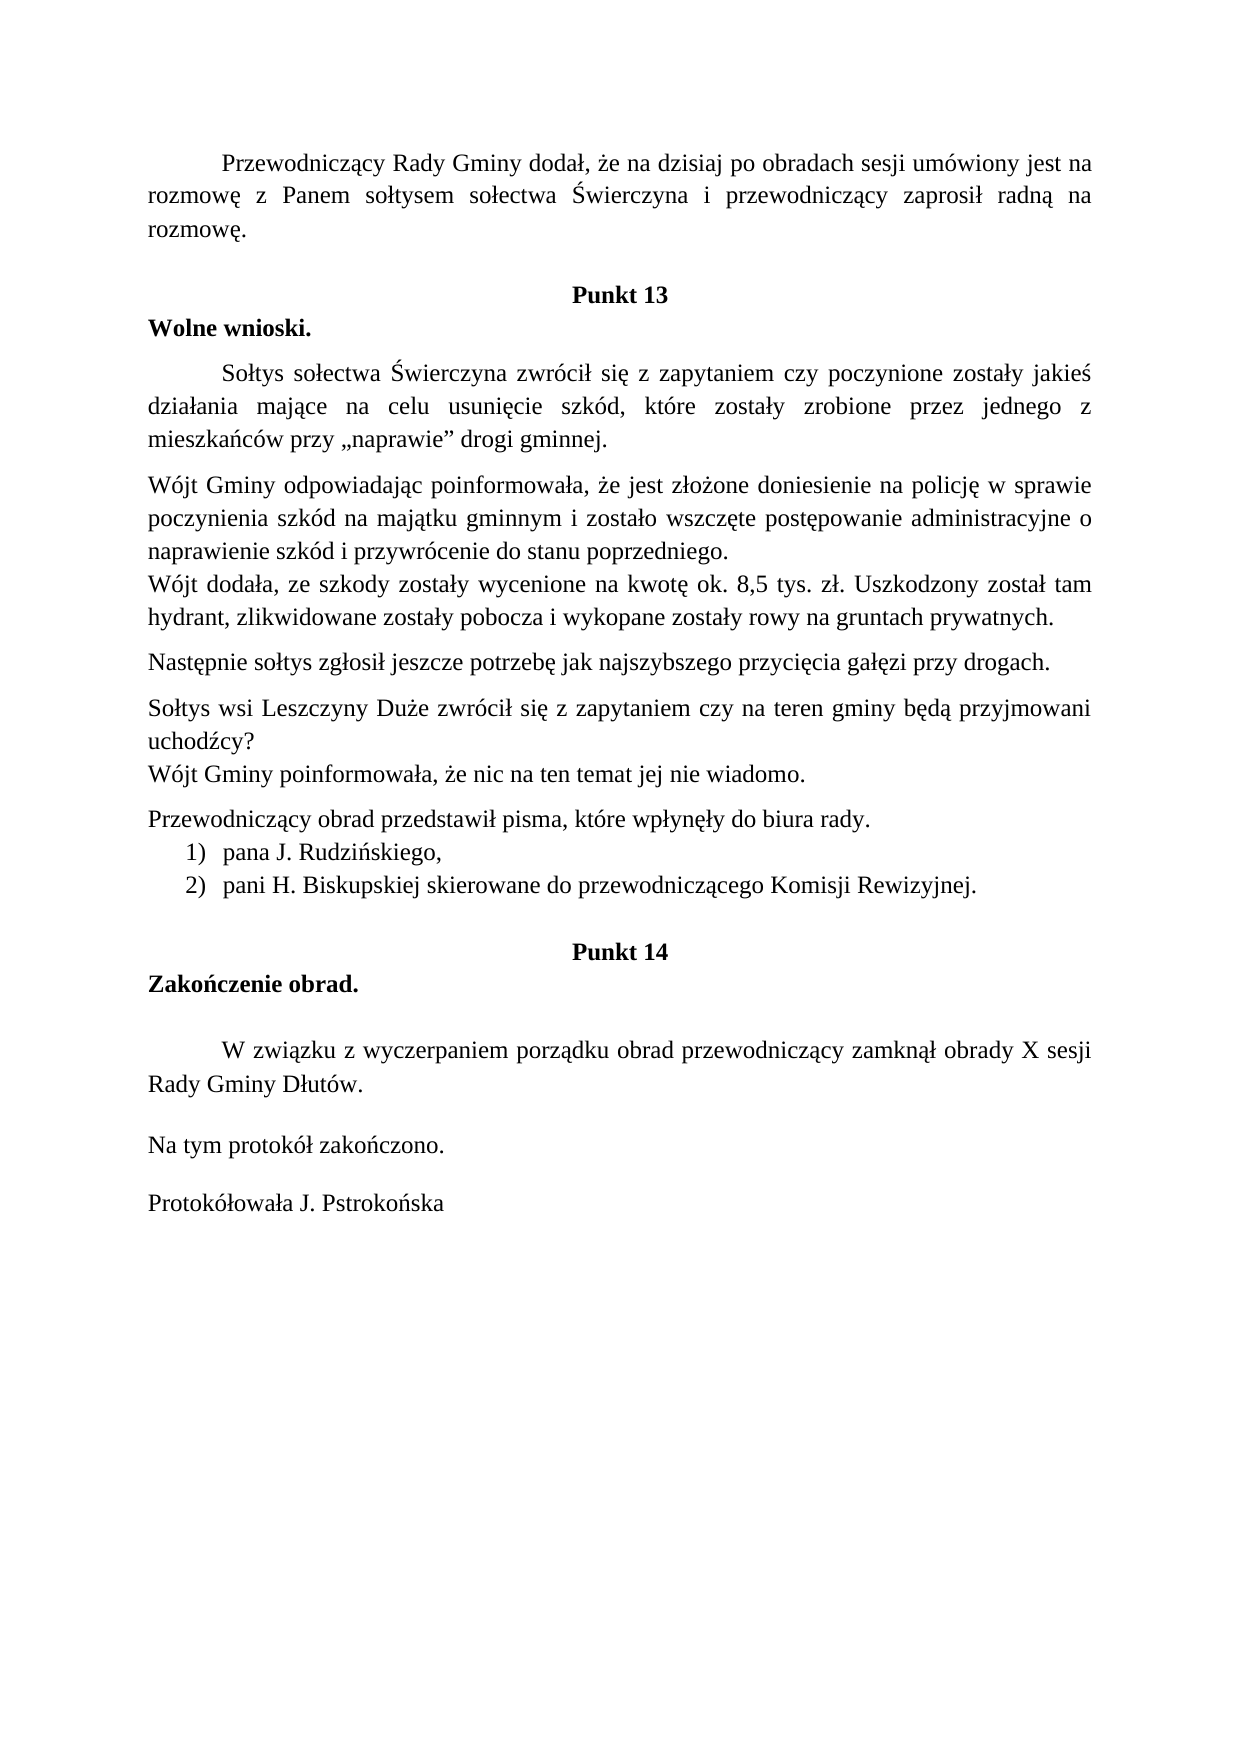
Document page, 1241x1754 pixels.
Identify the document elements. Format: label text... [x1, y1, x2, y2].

text Przewodniczący obrad przedstawił pisma, które wpłynęły do biura rady. [148, 804, 1093, 833]
text Punkt 14 [148, 937, 1093, 965]
text Protokółowała J. Pstrokońska [148, 1188, 1093, 1217]
text Wójt Gminy odpowiadając poinformowała, że jest złożone doniesienie na policję w sprawie poczynienia szkód na majątku gminnym i zostało wszczęte postępowanie administracyjne o naprawienie szkód i przywrócenie do stanu poprzedniego. [148, 470, 1093, 564]
text Wójt Gminy poinformowała, że nic na ten temat jej nie wiadomo. [148, 759, 1093, 788]
text Następnie sołtys zgłosił jeszcze potrzebę jak najszybszego przycięcia gałęzi przy drogach. [148, 647, 1093, 676]
text Punkt 13 [148, 280, 1093, 308]
text Sołtys sołectwa Świerczyna zwrócił się z zapytaniem czy poczynione zostały jakieś działania mające na celu usunięcie szkód, które zostały zrobione przez jednego z mieszkańców przy „naprawie” drogi gminnej. [148, 358, 1093, 453]
text Zakończenie obrad. [148, 969, 1093, 998]
text Sołtys wsi Leszczyny Duże zwrócił się z zapytaniem czy na teren gminy będą przyjmowani uchodźcy? [148, 693, 1093, 755]
text W związku z wyczerpaniem porządku obrad przewodniczący zamknął obrady X sesji Rady Gminy Dłutów. [148, 1036, 1093, 1097]
text Przewodniczący Rady Gminy dodał, że na dzisiaj po obradach sesji umówiony jest na rozmowę z Panem sołtysem sołectwa Świerczyna i przewodniczący zaprosił radną na rozmowę. [148, 148, 1093, 242]
text Wolne wnioski. [148, 313, 1093, 341]
list pani H. Biskupskiej skierowane do przewodniczącego Komisji Rewizyjnej. [185, 871, 1093, 899]
text Na tym protokół zakończono. [148, 1130, 1093, 1159]
list pana J. Rudzińskiego, [185, 837, 1093, 866]
text Wójt dodała, ze szkody zostały wycenione na kwotę ok. 8,5 tys. zł. Uszkodzony został tam hydrant, zlikwidowane zostały pobocza i wykopane zostały rowy na gruntach prywatnych. [148, 569, 1093, 631]
